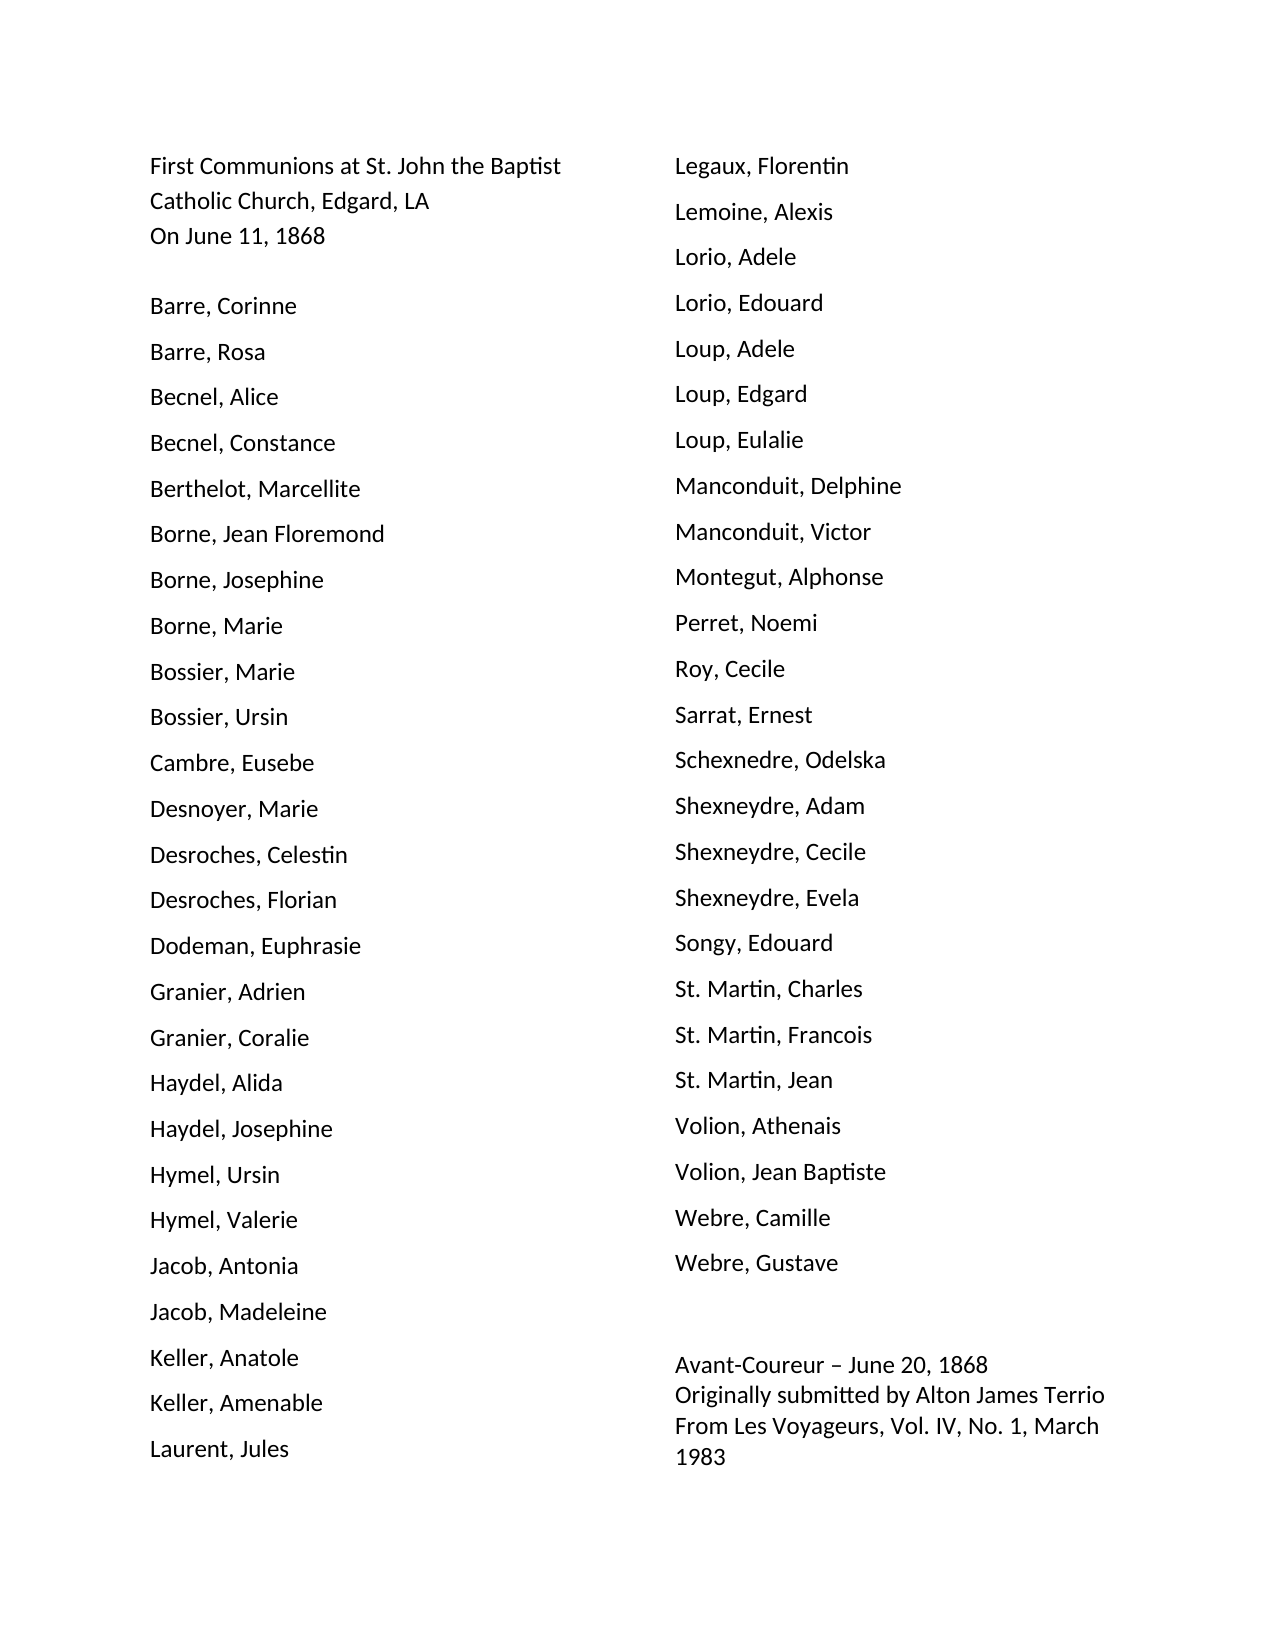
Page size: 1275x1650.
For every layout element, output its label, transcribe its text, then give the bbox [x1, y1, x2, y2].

text Webre, Gustave [675, 1247, 1125, 1278]
text Legaux, Florentin [675, 150, 1125, 181]
text Cambre, Eusebe [150, 747, 600, 778]
text Perret, Noemi [675, 607, 1125, 638]
text Haydel, Josephine [150, 1113, 600, 1144]
text From Les Voyageurs, Vol. IV, No. 1, March 1983 [675, 1410, 1125, 1471]
text St. Martin, Jean [675, 1064, 1125, 1095]
text Borne, Marie [150, 610, 600, 641]
text Shexneydre, Cecile [675, 836, 1125, 866]
text Loup, Adele [675, 333, 1125, 363]
text St. Martin, Charles [675, 973, 1125, 1004]
text On June 11, 1868 [150, 220, 600, 251]
text Borne, Josephine [150, 564, 600, 595]
text Becnel, Alice [150, 381, 600, 412]
text Granier, Coralie [150, 1022, 600, 1052]
text Loup, Eulalie [675, 424, 1125, 455]
text Desnoyer, Marie [150, 793, 600, 823]
text Originally submitted by Alton James Terrio [675, 1379, 1125, 1410]
text Bossier, Ursin [150, 702, 600, 732]
text Manconduit, Victor [675, 516, 1125, 546]
text Avant-Coureur – June 20, 1868 [675, 1349, 1125, 1379]
text Songy, Edouard [675, 927, 1125, 958]
text Shexneydre, Adam [675, 790, 1125, 821]
text Berthelot, Marcellite [150, 473, 600, 503]
text Loup, Edgard [675, 379, 1125, 409]
text Jacob, Madeleine [150, 1296, 600, 1327]
text Keller, Amenable [150, 1387, 600, 1418]
text Jacob, Antonia [150, 1250, 600, 1281]
text Schexnedre, Odelska [675, 744, 1125, 775]
text Dodeman, Euphrasie [150, 930, 600, 961]
text Volion, Jean Baptiste [675, 1156, 1125, 1187]
text Granier, Adrien [150, 976, 600, 1006]
text Lemoine, Alexis [675, 196, 1125, 226]
text Desroches, Florian [150, 884, 600, 915]
text Laurent, Jules [150, 1433, 600, 1464]
text Barre, Rosa [150, 336, 600, 366]
text Becnel, Constance [150, 427, 600, 458]
text Lorio, Edouard [675, 287, 1125, 318]
text Hymel, Valerie [150, 1204, 600, 1235]
text Bossier, Marie [150, 656, 600, 686]
text Montegut, Alphonse [675, 562, 1125, 592]
text Manconduit, Delphine [675, 470, 1125, 501]
text Haydel, Alida [150, 1067, 600, 1098]
text Borne, Jean Floremond [150, 519, 600, 549]
text Desroches, Celestin [150, 839, 600, 869]
text Barre, Corinne [150, 290, 600, 321]
text Roy, Cecile [675, 653, 1125, 683]
text Sarrat, Ernest [675, 699, 1125, 729]
text Webre, Camille [675, 1202, 1125, 1232]
text Shexneydre, Evela [675, 882, 1125, 912]
text St. Martin, Francois [675, 1019, 1125, 1049]
text Hymel, Ursin [150, 1159, 600, 1189]
text Lorio, Adele [675, 241, 1125, 272]
text Keller, Anatole [150, 1342, 600, 1372]
text First Communions at St. John the Baptist Catholic Church, Edgard, LA [150, 150, 600, 216]
text Volion, Athenais [675, 1110, 1125, 1141]
